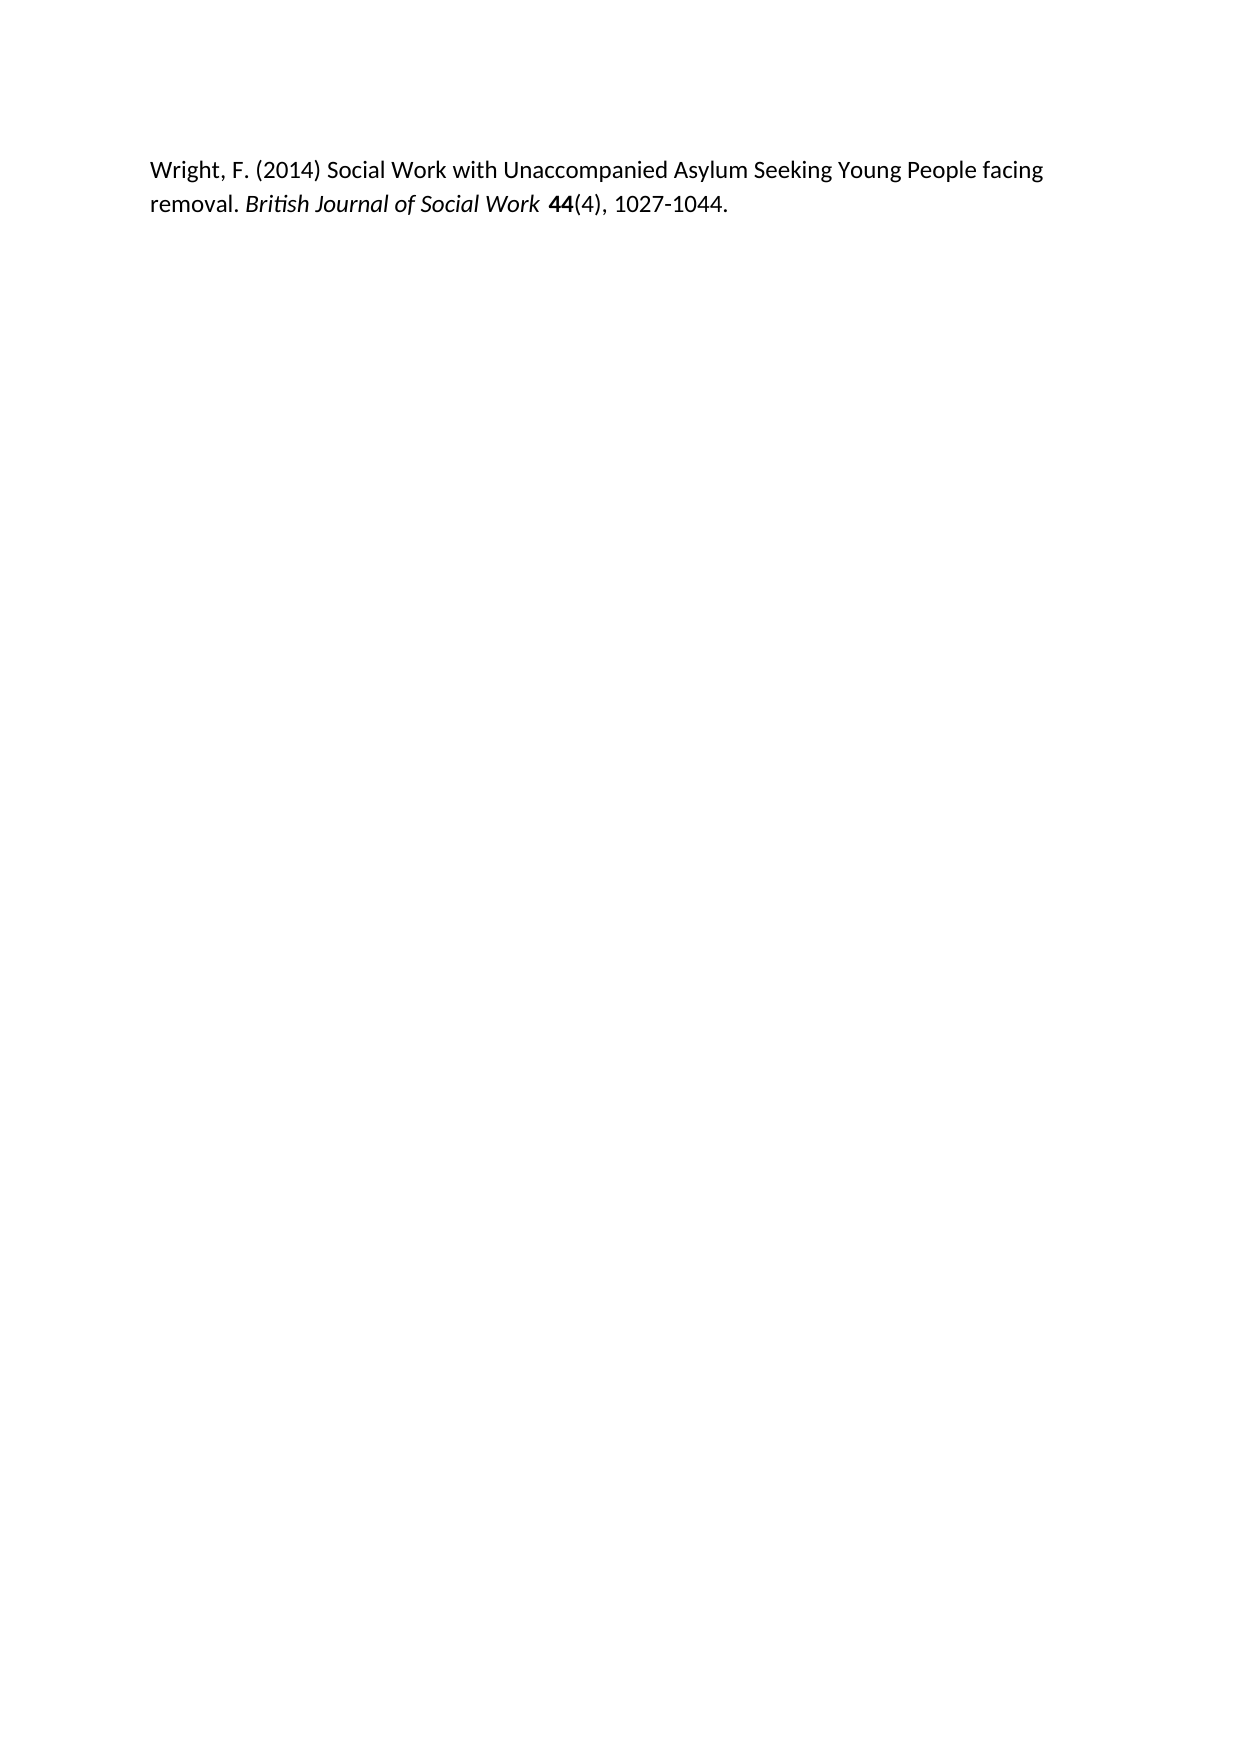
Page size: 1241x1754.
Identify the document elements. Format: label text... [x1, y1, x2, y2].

text Wright, F. (2014) Social Work with Unaccompanied Asylum Seeking Young People facing removal. British Journal of Social Work 44(4), 1027-1044. [150, 150, 1090, 219]
